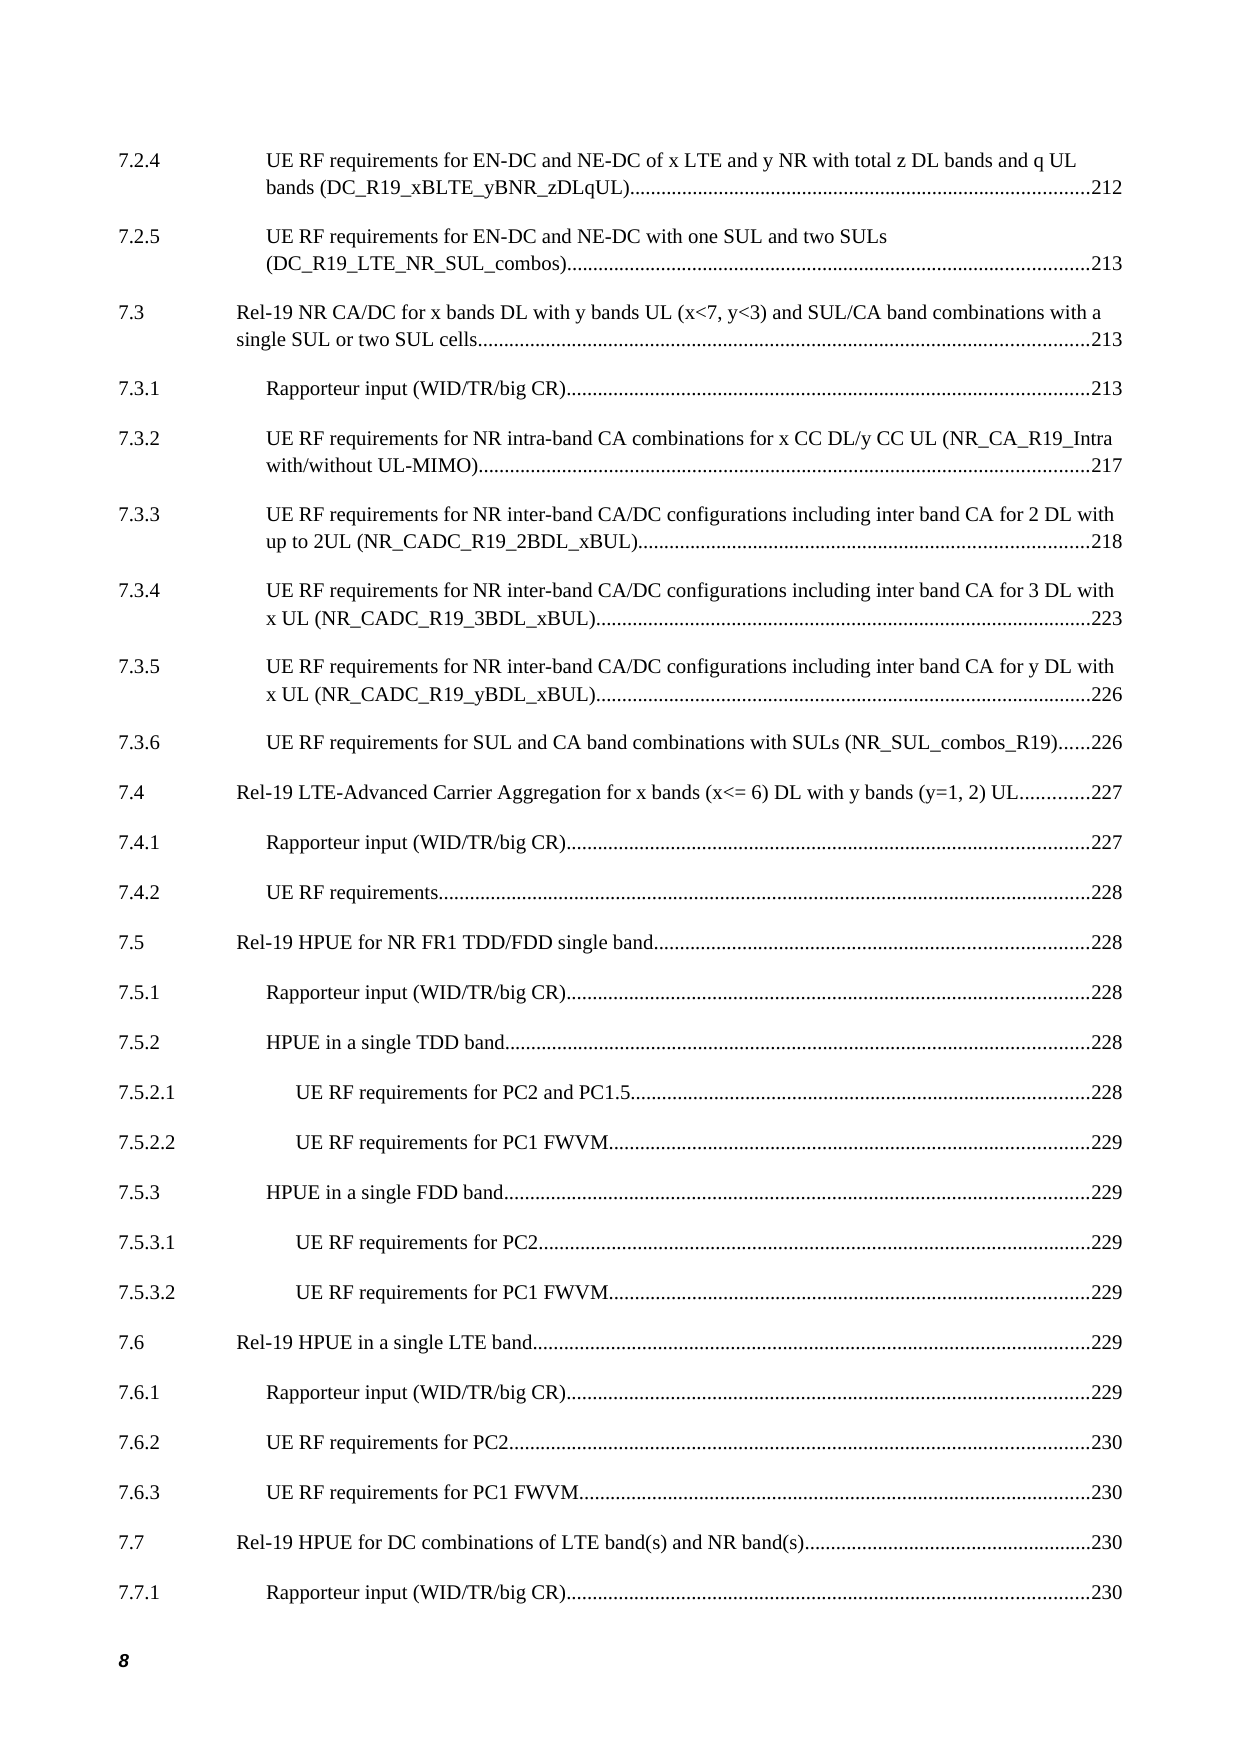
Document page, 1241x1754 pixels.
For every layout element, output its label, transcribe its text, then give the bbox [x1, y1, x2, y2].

text 7.3.2 UE RF requirements for NR intra-band CA combinations for x CC DL/y CC UL (NR_CA_R19_Intra with/without UL-MIMO) 217 [118, 426, 1122, 477]
text 7.7.1 Rapporteur input (WID/TR/big CR) 230 [118, 1580, 1122, 1604]
text 7.5.3.2 UE RF requirements for PC1 FWVM 229 [118, 1280, 1122, 1304]
text 7.3.5 UE RF requirements for NR inter-band CA/DC configurations including inter band CA for y DL with x UL (NR_CADC_R19_yBDL_xBUL) 226 [118, 654, 1122, 706]
text 7.3.6 UE RF requirements for SUL and CA band combinations with SULs (NR_SUL_combos_R19) 226 [118, 730, 1122, 754]
text 7.5.2 HPUE in a single TDD band 228 [118, 1030, 1122, 1054]
text 7.5.3.1 UE RF requirements for PC2 229 [118, 1230, 1122, 1254]
text 7.5.2.2 UE RF requirements for PC1 FWVM 229 [118, 1130, 1122, 1154]
text 7.3.1 Rapporteur input (WID/TR/big CR) 213 [118, 376, 1122, 400]
text 7.7 Rel-19 HPUE for DC combinations of LTE band(s) and NR band(s) 230 [118, 1530, 1122, 1554]
text 7.5.1 Rapporteur input (WID/TR/big CR) 228 [118, 980, 1122, 1004]
text 7.6.1 Rapporteur input (WID/TR/big CR) 229 [118, 1380, 1122, 1404]
text 7.5 Rel-19 HPUE for NR FR1 TDD/FDD single band 228 [118, 930, 1122, 954]
text 7.3.3 UE RF requirements for NR inter-band CA/DC configurations including inter band CA for 2 DL with up to 2UL (NR_CADC_R19_2BDL_xBUL) 218 [118, 502, 1122, 553]
text 7.3.4 UE RF requirements for NR inter-band CA/DC configurations including inter band CA for 3 DL with x UL (NR_CADC_R19_3BDL_xBUL) 223 [118, 578, 1122, 629]
text 7.6.3 UE RF requirements for PC1 FWVM 230 [118, 1480, 1122, 1504]
text 7.4.2 UE RF requirements 228 [118, 880, 1122, 904]
text 7.2.5 UE RF requirements for EN-DC and NE-DC with one SUL and two SULs (DC_R19_LTE_NR_SUL_combos) 213 [118, 224, 1122, 275]
text 7.6 Rel-19 HPUE in a single LTE band 229 [118, 1330, 1122, 1354]
text 7.6.2 UE RF requirements for PC2 230 [118, 1430, 1122, 1454]
text 7.2.4 UE RF requirements for EN-DC and NE-DC of x LTE and y NR with total z DL bands and q UL bands (DC_R19_xBLTE_yBNR_zDLqUL) 212 [118, 148, 1122, 199]
text 7.5.3 HPUE in a single FDD band 229 [118, 1180, 1122, 1204]
text 7.4 Rel-19 LTE-Advanced Carrier Aggregation for x bands (x<= 6) DL with y bands (y=1, 2) UL 227 [118, 780, 1122, 804]
text 7.5.2.1 UE RF requirements for PC2 and PC1.5 228 [118, 1080, 1122, 1104]
text 7.4.1 Rapporteur input (WID/TR/big CR) 227 [118, 830, 1122, 854]
text 7.3 Rel-19 NR CA/DC for x bands DL with y bands UL (x<7, y<3) and SUL/CA band combinations with a single SUL or two SUL cells 213 [118, 300, 1122, 351]
